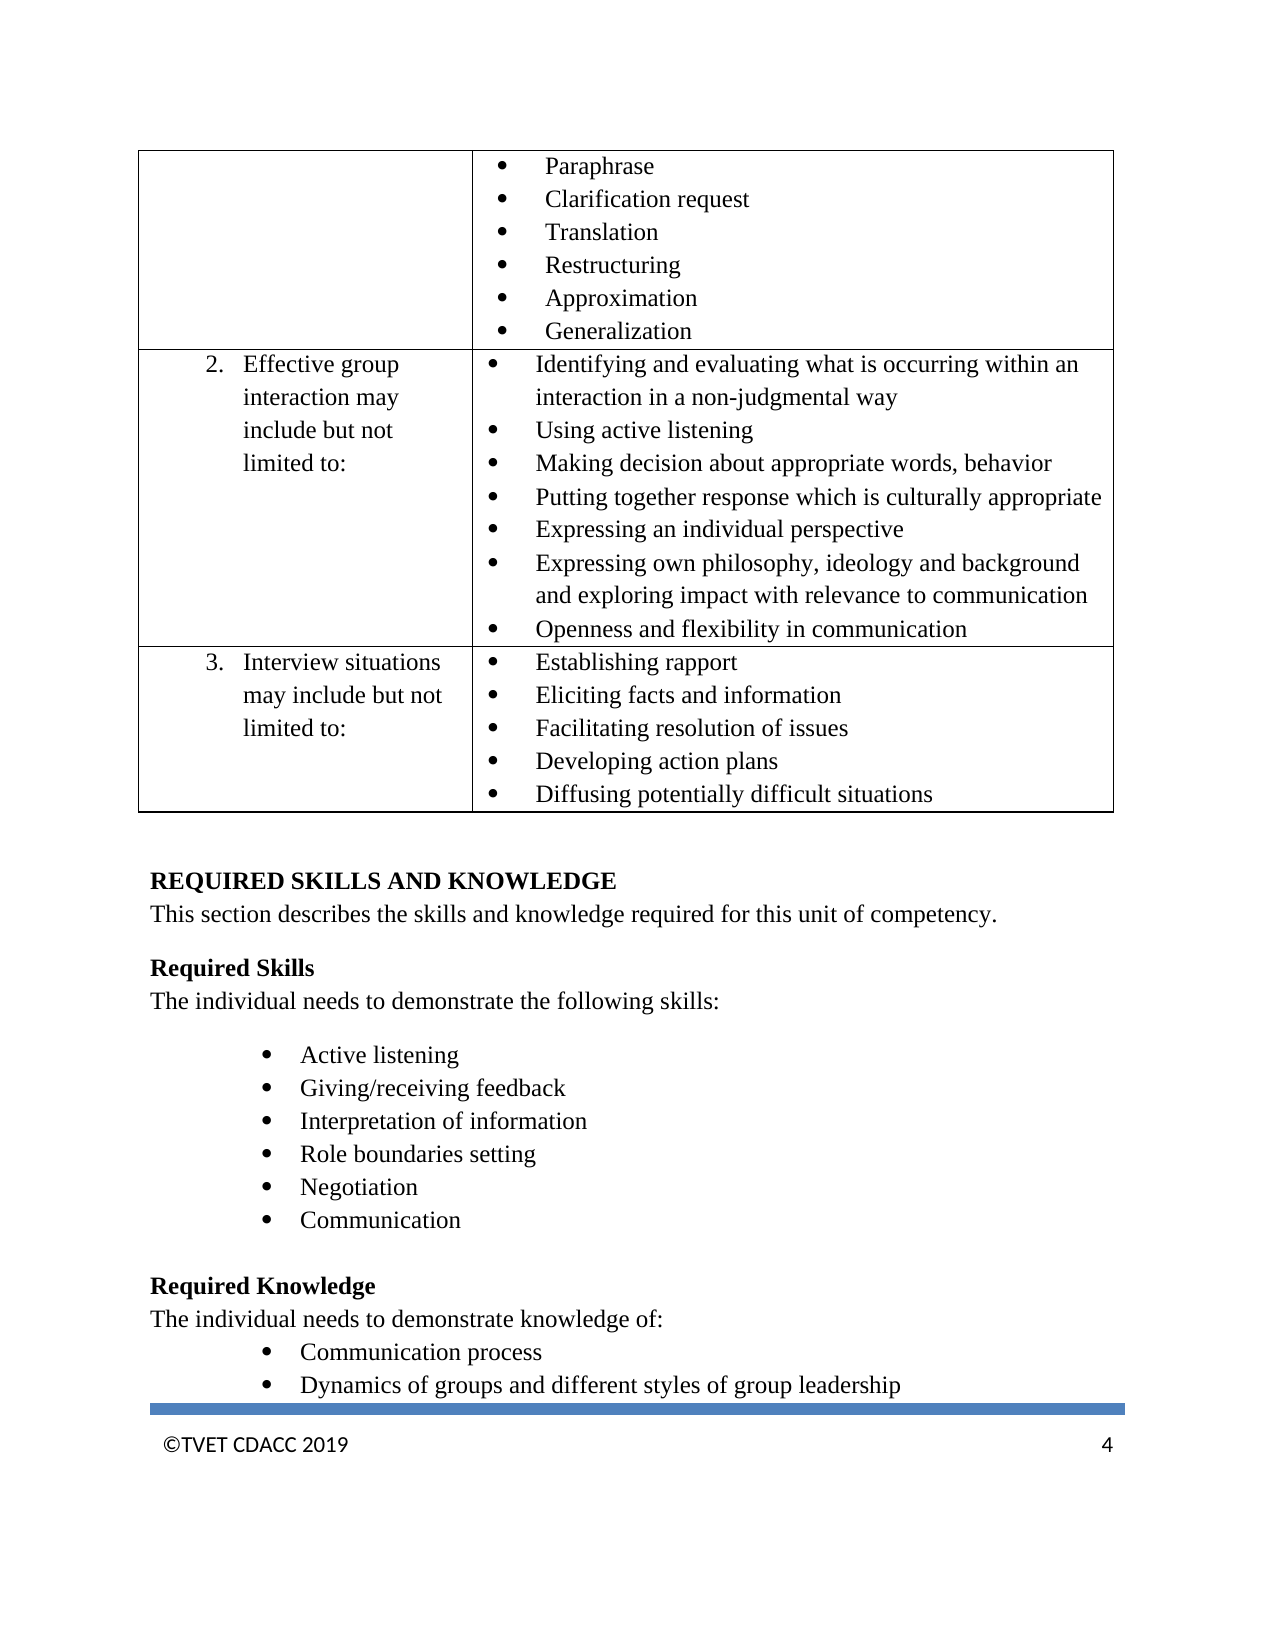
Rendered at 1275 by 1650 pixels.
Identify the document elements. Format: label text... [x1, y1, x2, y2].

list Giving/receiving feedback [262, 1073, 1125, 1102]
text Required Knowledge [150, 1271, 1125, 1300]
text This section describes the skills and knowledge required for this unit of competency. [150, 899, 1125, 928]
text The individual needs to demonstrate knowledge of: [150, 1304, 1125, 1333]
list Negotiation [262, 1172, 1125, 1201]
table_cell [473, 151, 1113, 348]
table_cell Identifying and evaluating what is occurring within an interaction in a non-judgmental way Using active listening Making decision about appropriate words, behavior Putting together response which is culturally appropriate Expressing an individual perspective Expressing own philosophy, ideology and background and exploring impact with relevance to communication Openness and flexibility in communication [473, 350, 1113, 646]
list Active listening [262, 1040, 1125, 1069]
list Communication [262, 1205, 1125, 1234]
text Required Skills [150, 953, 1125, 982]
list Role boundaries setting [262, 1139, 1125, 1168]
table_cell Effective group interaction may include but not limited to: [139, 350, 472, 646]
list Dynamics of groups and different styles of group leadership [262, 1370, 1125, 1399]
text The individual needs to demonstrate the following skills: [150, 986, 1125, 1015]
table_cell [139, 151, 472, 348]
text REQUIRED SKILLS AND KNOWLEDGE [150, 866, 1125, 895]
list Interpretation of information [262, 1106, 1125, 1135]
list Communication process [262, 1337, 1125, 1366]
table_cell Establishing rapport Eliciting facts and information Facilitating resolution of issues Developing action plans Diffusing potentially difficult situations [473, 647, 1113, 811]
table_cell Interview situations may include but not limited to: [139, 647, 472, 811]
